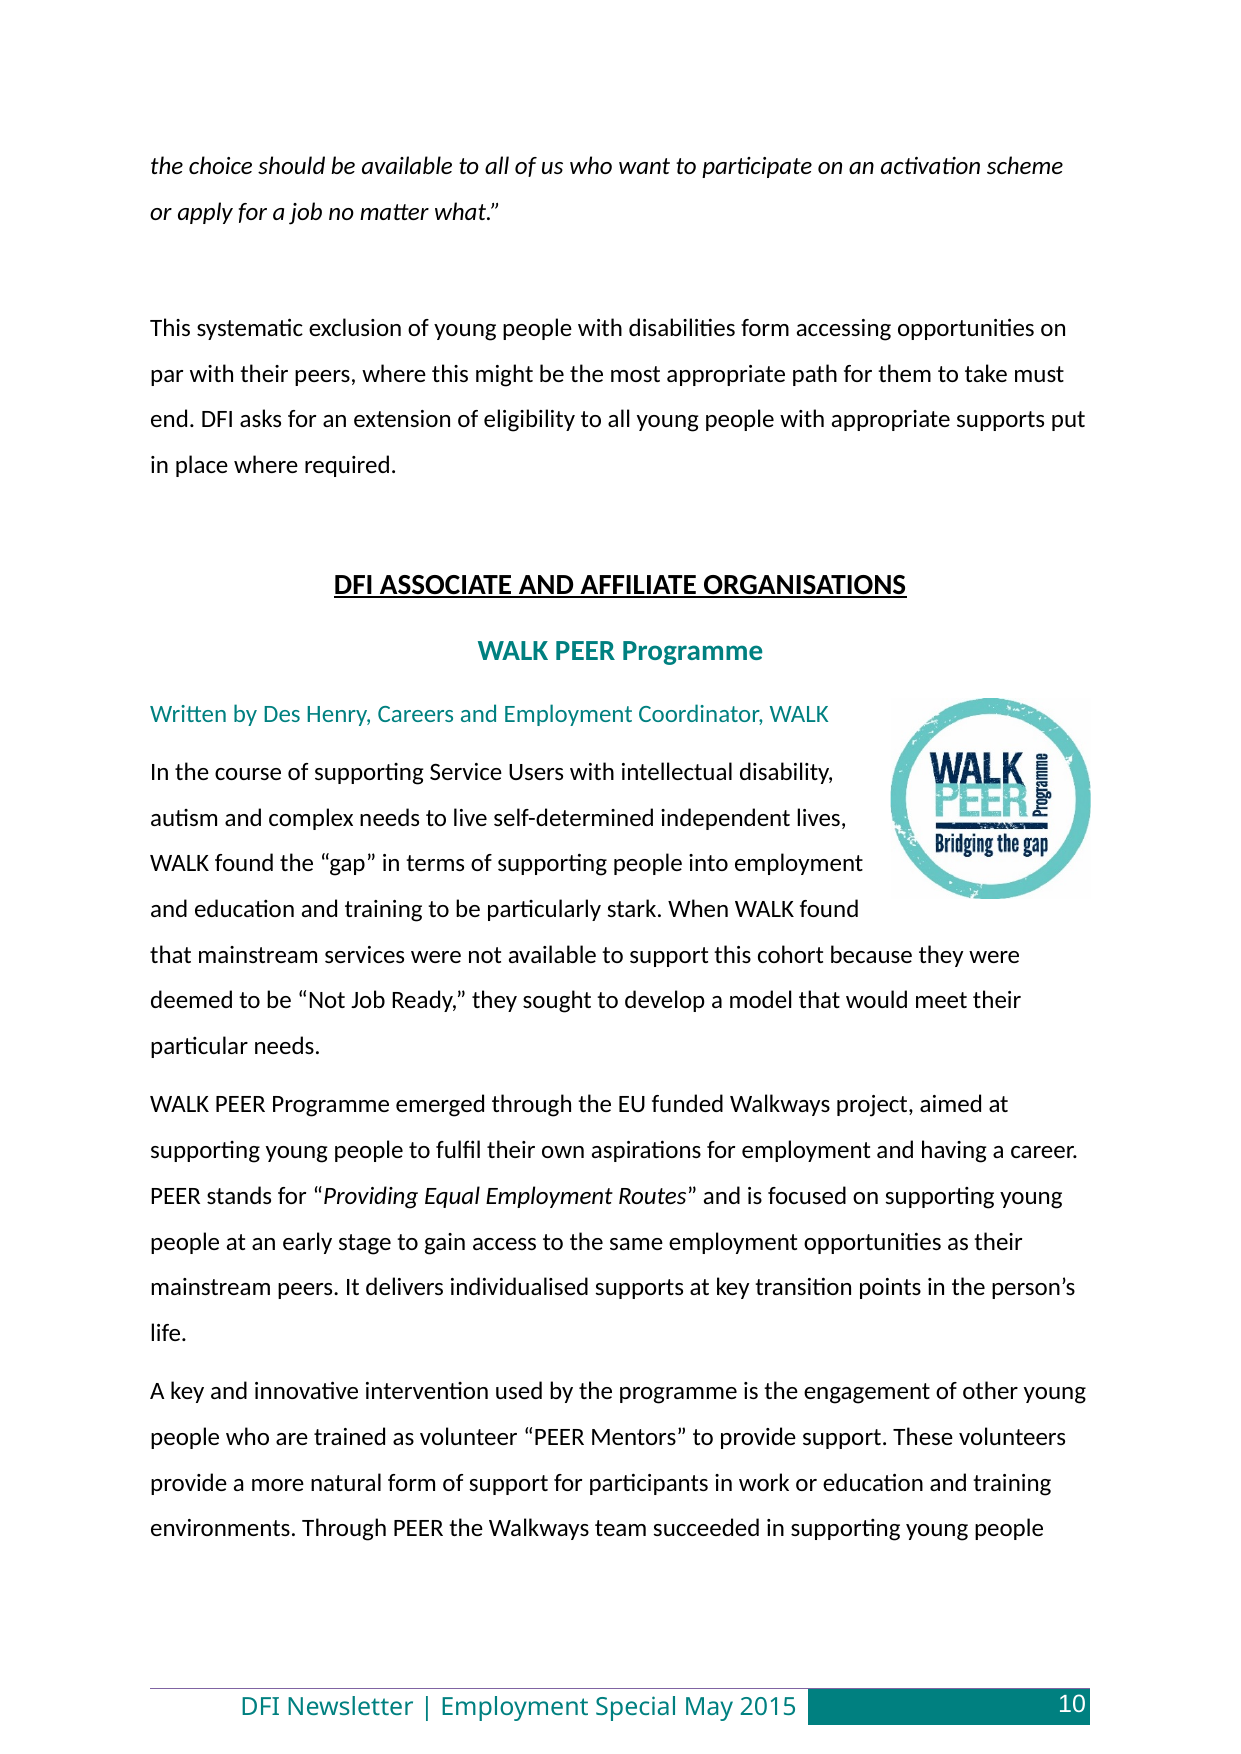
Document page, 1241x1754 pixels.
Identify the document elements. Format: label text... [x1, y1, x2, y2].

text WALK PEER Programme [150, 632, 1090, 667]
text Written by Des Henry, Careers and Employment Coordinator, WALK [150, 698, 890, 728]
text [150, 1375, 1090, 1543]
text In the course of supporting Service Users with intellectual disability, autism and complex needs to live self-determined independent lives, WALK found the “gap” in terms of supporting people into employment and education and training to be particularly stark. When WALK found that mainstream services were not available to support this cohort because they were deemed to be “Not Job Ready,” they sought to develop a model that would meet their particular needs. [150, 756, 1090, 1061]
picture [890, 698, 1091, 899]
text WALK PEER Programme emerged through the EU funded Walkways project, aimed at supporting young people to fulfil their own aspirations for employment and having a career. PEER stands for “Providing Equal Employment Routes” and is focused on supporting young people at an early stage to gain access to the same employment opportunities as their mainstream peers. It delivers individualised supports at key transition points in the person’s life. [150, 1088, 1090, 1348]
text DFI ASSOCIATE AND AFFILIATE ORGANISATIONS [150, 566, 1090, 601]
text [150, 150, 1090, 226]
text This systematic exclusion of young people with disabilities form accessing opportunities on par with their peers, where this might be the most appropriate path for them to take must end. DFI asks for an extension of eligibility to all young people with appropriate supports put in place where required. [150, 312, 1090, 480]
